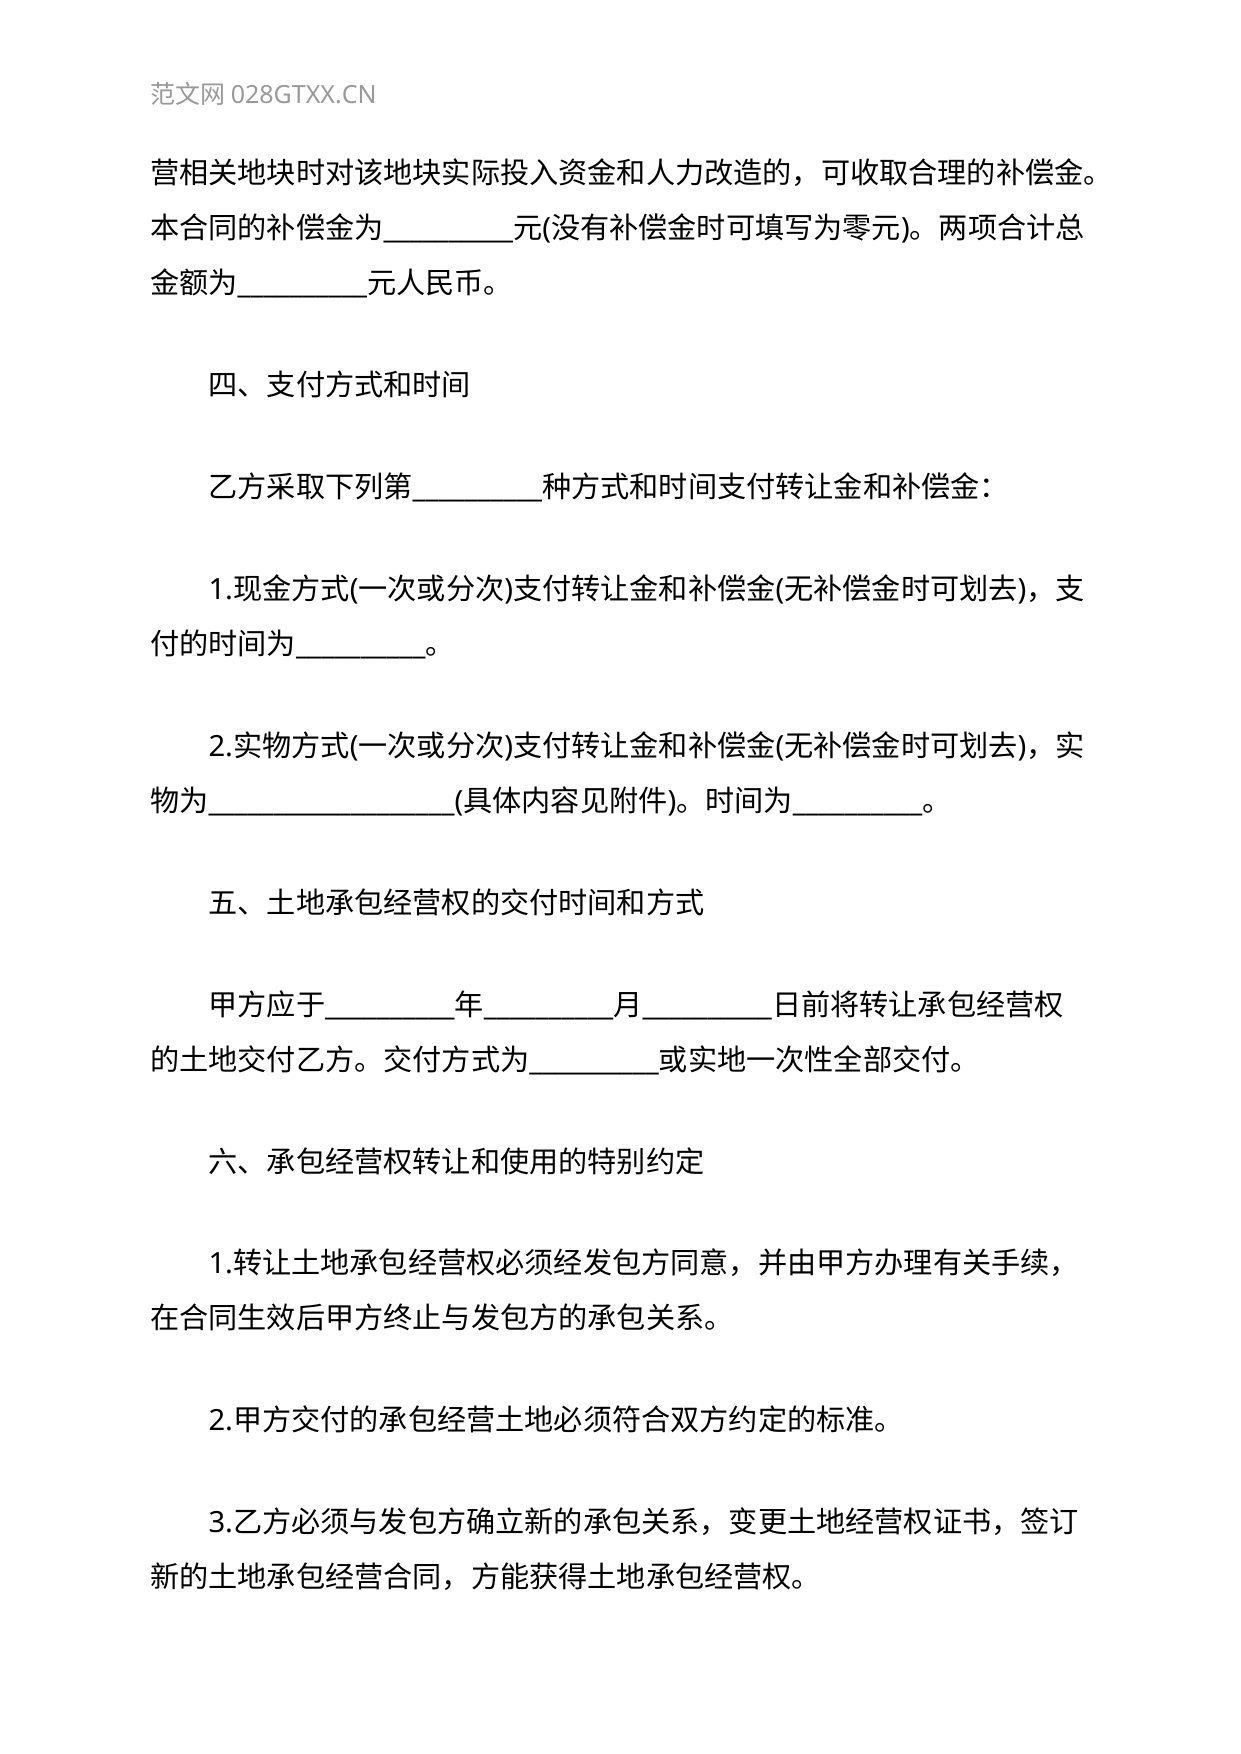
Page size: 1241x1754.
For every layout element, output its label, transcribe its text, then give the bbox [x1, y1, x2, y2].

text 1.现金方式(一次或分次)支付转让金和补偿金(无补偿金时可划去)，支付的时间为__________。 [150, 566, 1090, 663]
text 3.乙方必须与发包方确立新的承包关系，变更土地经营权证书，签订新的土地承包经营合同，方能获得土地承包经营权。 [150, 1499, 1090, 1596]
text 2.甲方交付的承包经营土地必须符合双方约定的标准。 [150, 1397, 1090, 1439]
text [150, 150, 1090, 302]
text 四、支付方式和时间 [150, 362, 1090, 404]
text 1.转让土地承包经营权必须经发包方同意，并由甲方办理有关手续，在合同生效后甲方终止与发包方的承包关系。 [150, 1240, 1090, 1337]
text 六、承包经营权转让和使用的特别约定 [150, 1138, 1090, 1181]
text 甲方应于__________年__________月__________日前将转让承包经营权的土地交付乙方。交付方式为__________或实地一次性全部交付。 [150, 981, 1090, 1079]
text 2.实物方式(一次或分次)支付转让金和补偿金(无补偿金时可划去)，实物为___________________(具体内容见附件)。时间为__________。 [150, 723, 1090, 820]
text 乙方采取下列第__________种方式和时间支付转让金和补偿金： [150, 464, 1090, 506]
text 五、土地承包经营权的交付时间和方式 [150, 879, 1090, 922]
